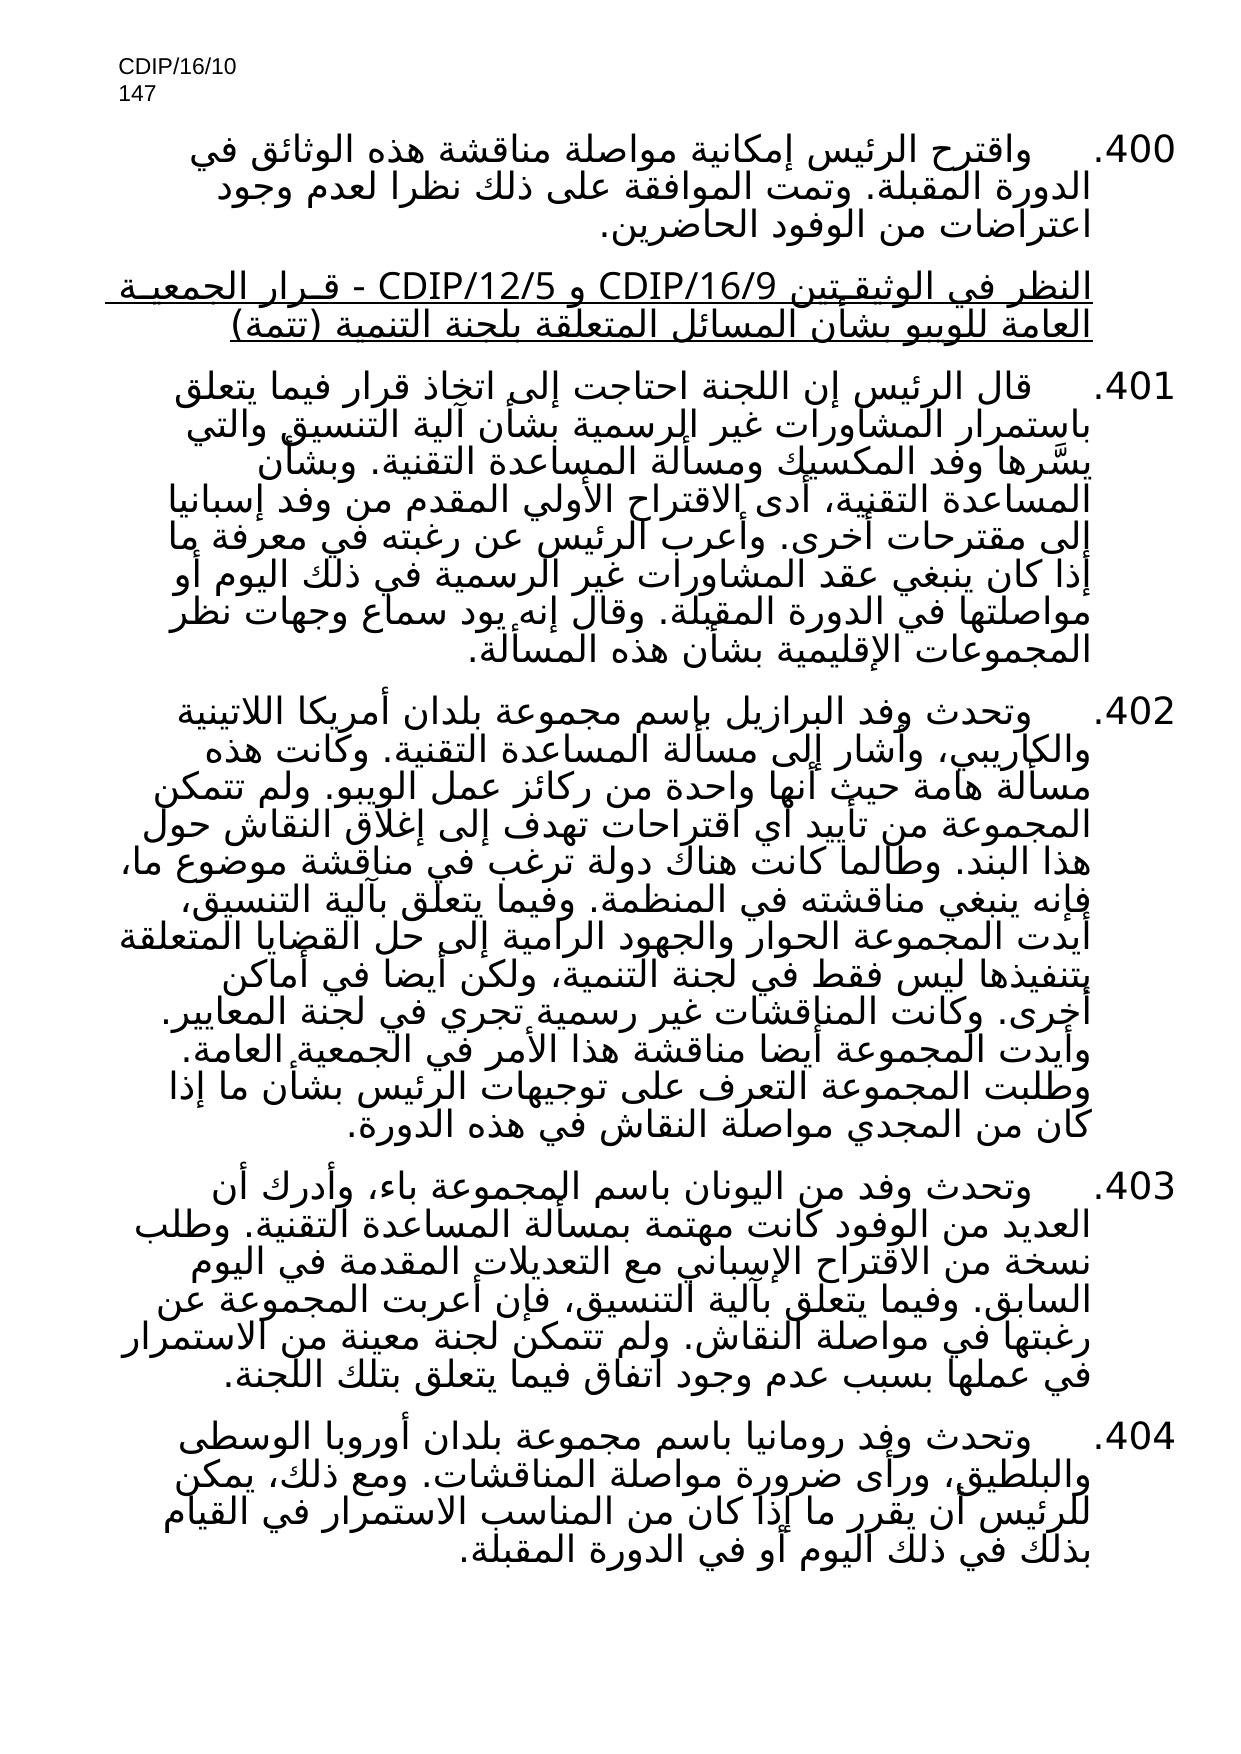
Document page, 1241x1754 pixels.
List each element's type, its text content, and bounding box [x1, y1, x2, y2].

text واقترح الرئيس إمكانية مواصلة مناقشة هذه الوثائق في الدورة المقبلة. وتمت الموافقة على ذلك نظرا لعدم وجود اعتراضات من الوفود الحاضرين. [118, 132, 1092, 245]
text النظر في الوثيقتين CDIP/16/9 و CDIP/12/5 - قرار الجمعية العامة للويبو بشأن المسائل المتعلقة بلجنة التنمية (تتمة) [118, 304, 1092, 345]
text وتحدث وفد من اليونان باسم المجموعة باء، وأدرك أن العديد من الوفود كانت مهتمة بمسألة المساعدة التقنية. وطلب نسخة من الاقتراح الإسباني مع التعديلات المقدمة في اليوم السابق. وفيما يتعلق بآلية التنسيق، فإن أعربت المجموعة عن رغبتها في مواصلة النقاش. ولم تتمكن لجنة معينة من الاستمرار في عملها بسبب عدم وجود اتفاق فيما يتعلق بتلك اللجنة. [118, 1170, 1092, 1395]
text وتحدث وفد البرازيل باسم مجموعة بلدان أمريكا اللاتينية والكاريبي، وأشار إلى مسألة المساعدة التقنية. وكانت هذه مسألة هامة حيث أنها واحدة من ركائز عمل الويبو. ولم تتمكن المجموعة من تأييد أي اقتراحات تهدف إلى إغلاق النقاش حول هذا البند. وطالما كانت هناك دولة ترغب في مناقشة موضوع ما، فإنه ينبغي مناقشته في المنظمة. وفيما يتعلق بآلية التنسيق، أيدت المجموعة الحوار والجهود الرامية إلى حل القضايا المتعلقة بتنفيذها ليس فقط في لجنة التنمية، ولكن أيضا في أماكن أخرى. وكانت المناقشات غير رسمية تجري في لجنة المعايير. وأيدت المجموعة أيضا مناقشة هذا الأمر في الجمعية العامة. وطلبت المجموعة التعرف على توجيهات الرئيس بشأن ما إذا كان من المجدي مواصلة النقاش في هذه الدورة. [118, 695, 1092, 1145]
text قال الرئيس إن اللجنة احتاجت إلى اتخاذ قرار فيما يتعلق باستمرار المشاورات غير الرسمية بشأن آلية التنسيق والتي يسَّرها وفد المكسيك ومسألة المساعدة التقنية. وبشأن المساعدة التقنية، أدى الاقتراح الأولي المقدم من وفد إسبانيا إلى مقترحات أخرى. وأعرب الرئيس عن رغبته في معرفة ما إذا كان ينبغي عقد المشاورات غير الرسمية في ذلك اليوم أو مواصلتها في الدورة المقبلة. وقال إنه يود سماع وجهات نظر المجموعات الإقليمية بشأن هذه المسألة. [118, 370, 1092, 670]
text وتحدث وفد رومانيا باسم مجموعة بلدان أوروبا الوسطى والبلطيق، ورأى ضرورة مواصلة المناقشات. ومع ذلك، يمكن للرئيس أن يقرر ما إذا كان من المناسب الاستمرار في القيام بذلك في ذلك اليوم أو في الدورة المقبلة. [118, 1420, 1092, 1570]
text النظر في الوثيقتين CDIP/16/9 و CDIP/12/5 - قرار الجمعية العامة للويبو بشأن المسائل المتعلقة بلجنة التنمية (تتمة) [118, 270, 918, 302]
